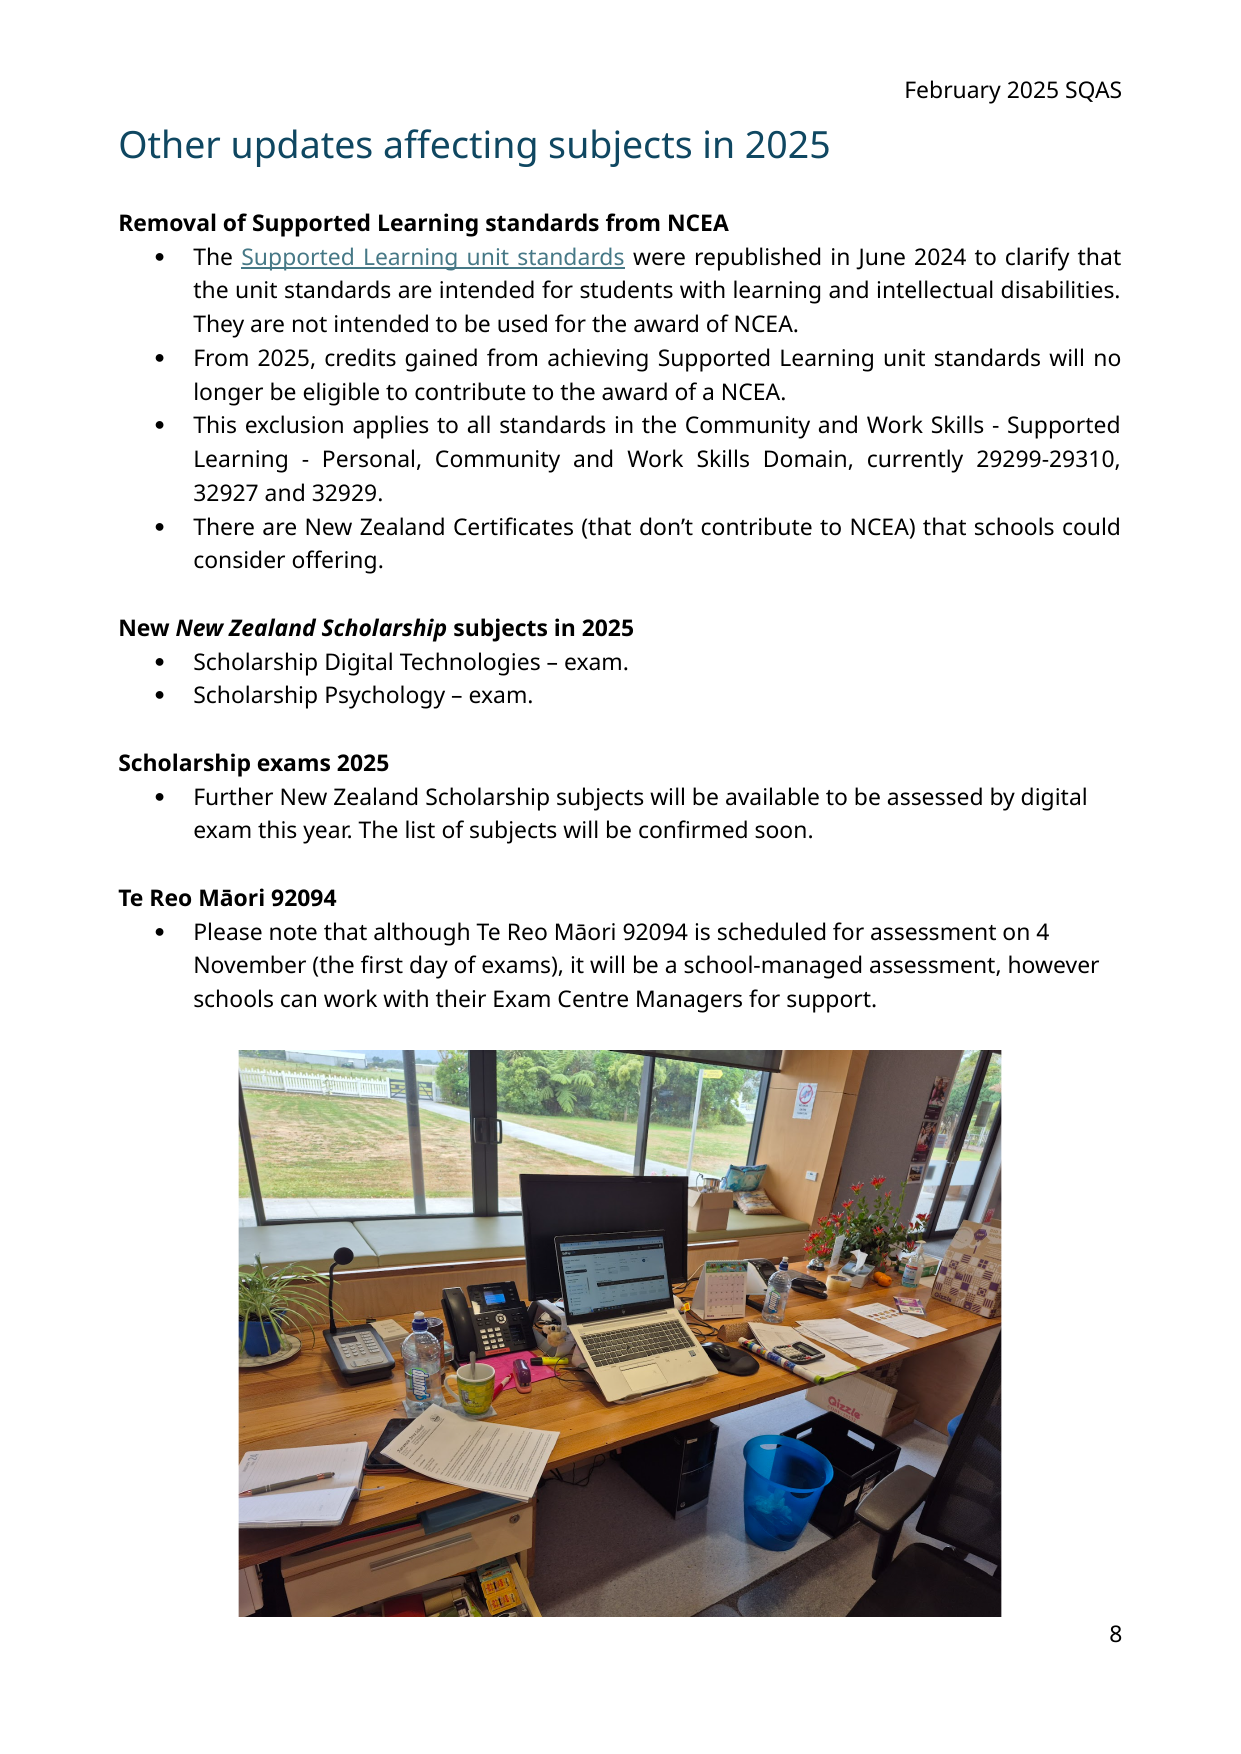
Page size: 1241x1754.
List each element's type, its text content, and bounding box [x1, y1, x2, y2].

list There are New Zealand Certificates (that don’t contribute to NCEA) that schools could consider offering. [156, 511, 1122, 576]
text Removal of Supported Learning standards from NCEA [118, 207, 1122, 238]
list From 2025, credits gained from achieving Supported Learning unit standards will no longer be eligible to contribute to the award of a NCEA. [156, 342, 1122, 407]
list Scholarship Psychology – exam. [156, 679, 1122, 711]
text Te Reo Māori 92094 [118, 882, 1122, 913]
list Please note that although Te Reo Māori 92094 is scheduled for assessment on 4 November (the first day of exams), it will be a school-managed assessment, however schools can work with their Exam Centre Managers for support. [156, 916, 1122, 1014]
list Further New Zealand Scholarship subjects will be available to be assessed by digital exam this year. The list of subjects will be confirmed soon. [156, 781, 1122, 846]
text Scholarship exams 2025 [118, 747, 1122, 778]
text Other updates affecting subjects in 2025 [118, 118, 1122, 169]
picture [238, 1050, 1002, 1617]
list This exclusion applies to all standards in the Community and Work Skills - Supported Learning - Personal, Community and Work Skills Domain, currently 29299-29310, 32927 and 32929. [156, 409, 1122, 508]
list The Supported Learning unit standards were republished in June 2024 to clarify that the unit standards are intended for students with learning and intellectual disabilities. They are not intended to be used for the award of NCEA. [156, 241, 1122, 339]
text New New Zealand Scholarship subjects in 2025 [118, 612, 1122, 643]
list Scholarship Digital Technologies – exam. [156, 646, 1122, 677]
